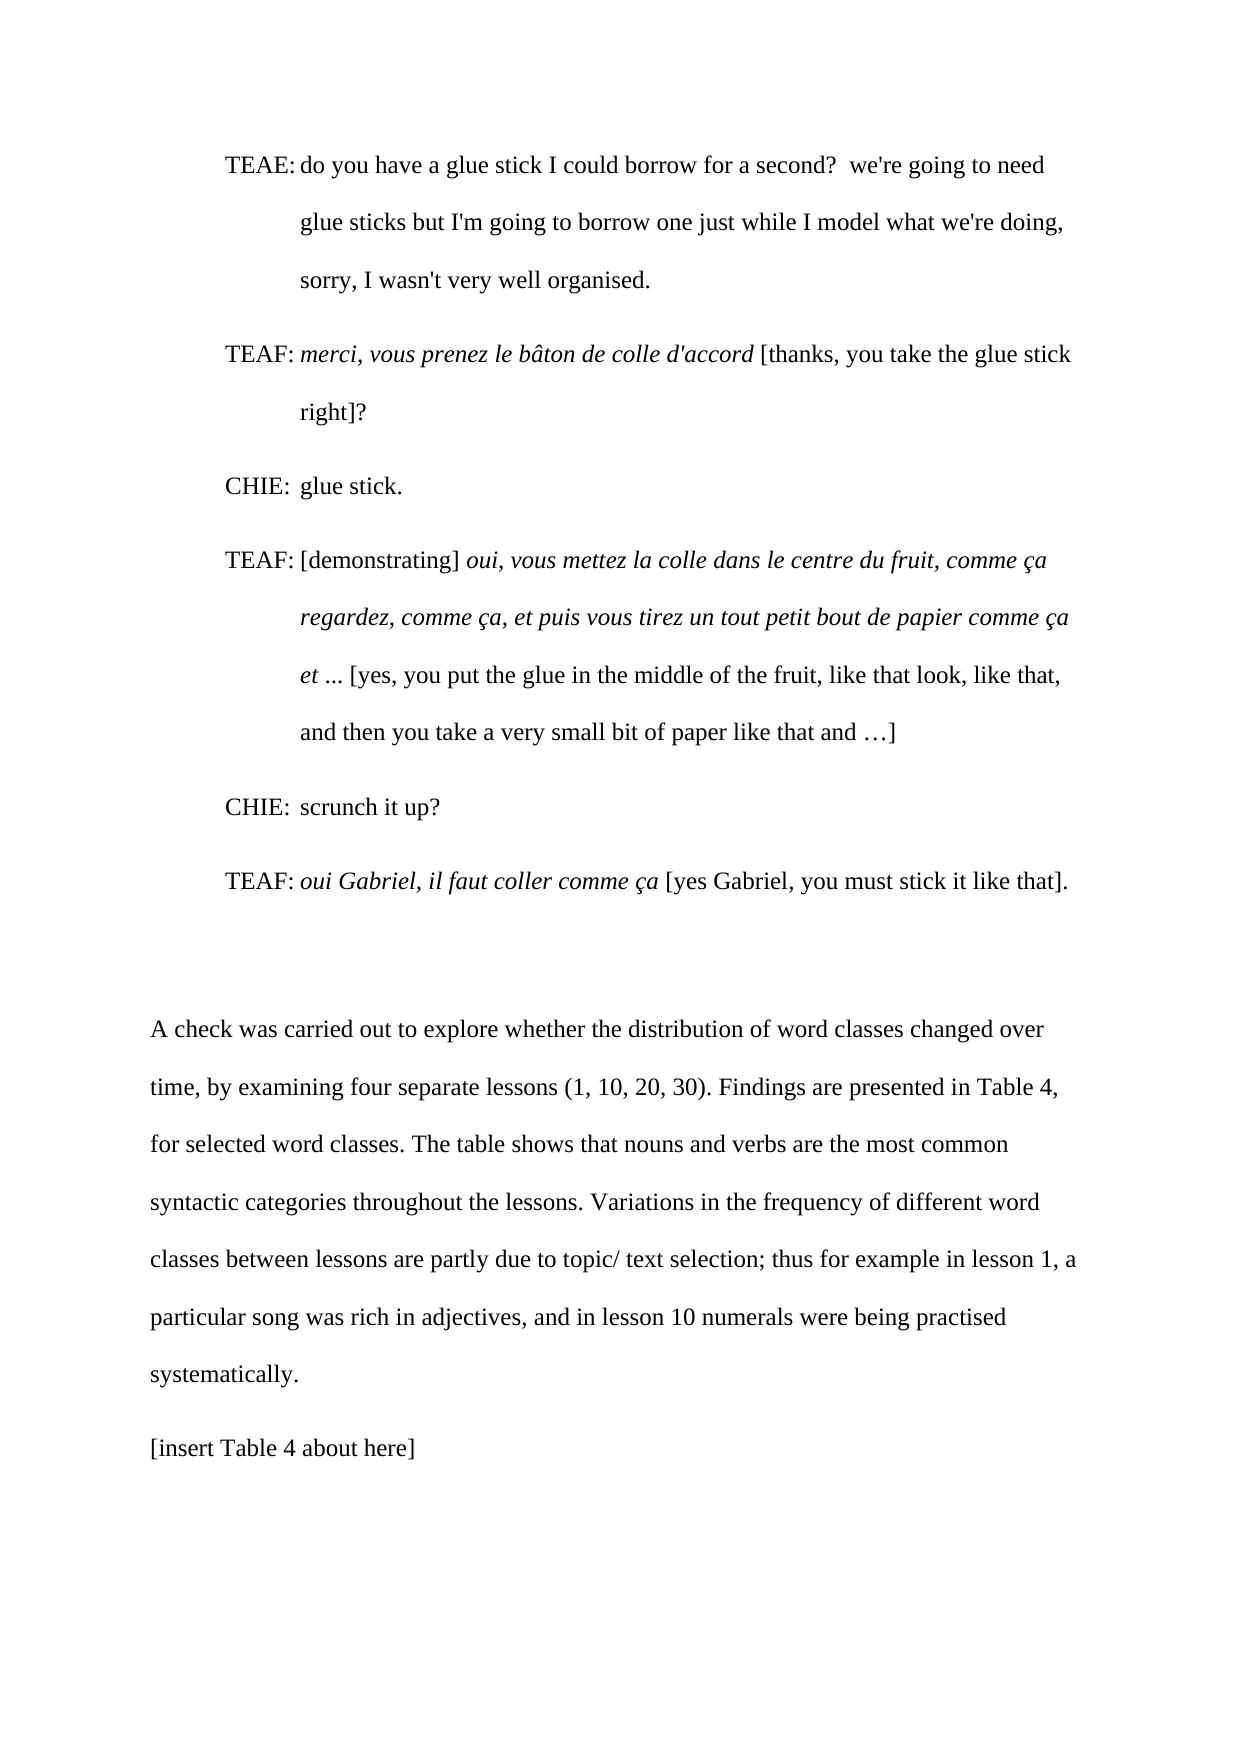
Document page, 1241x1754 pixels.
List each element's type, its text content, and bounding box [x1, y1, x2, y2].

text A check was carried out to explore whether the distribution of word classes changed over time, by examining four separate lessons (1, 10, 20, 30). Findings are presented in Table 4, for selected word classes. The table shows that nouns and verbs are the most common syntactic categories throughout the lessons. Variations in the frequency of different word classes between lessons are partly due to topic/ text selection; thus for example in lesson 1, a particular song was rich in adjectives, and in lesson 10 numerals were being practised systematically. [150, 1014, 1090, 1388]
text TEAF: merci, vous prenez le bâton de colle d'accord [thanks, you take the glue stick right]? [225, 339, 1090, 425]
text CHIE: glue stick. [225, 471, 1090, 499]
text CHIE: scrunch it up? [225, 792, 1090, 820]
text TEAF: [demonstrating] oui, vous mettez la colle dans le centre du fruit, comme ça regardez, comme ça, et puis vous tirez un tout petit bout de papier comme ça et ... [yes, you put the glue in the middle of the fruit, like that look, like that, and then you take a very small bit of paper like that and …] [225, 545, 1090, 746]
text [insert Table 4 about here] [150, 1433, 1090, 1462]
text TEAE: do you have a glue stick I could borrow for a second? we're going to need glue sticks but I'm going to borrow one just while I model what we're doing, sorry, I wasn't very well organised. [225, 150, 1090, 294]
text TEAF: oui Gabriel, il faut coller comme ça [yes Gabriel, you must stick it like that]. [225, 866, 1090, 894]
